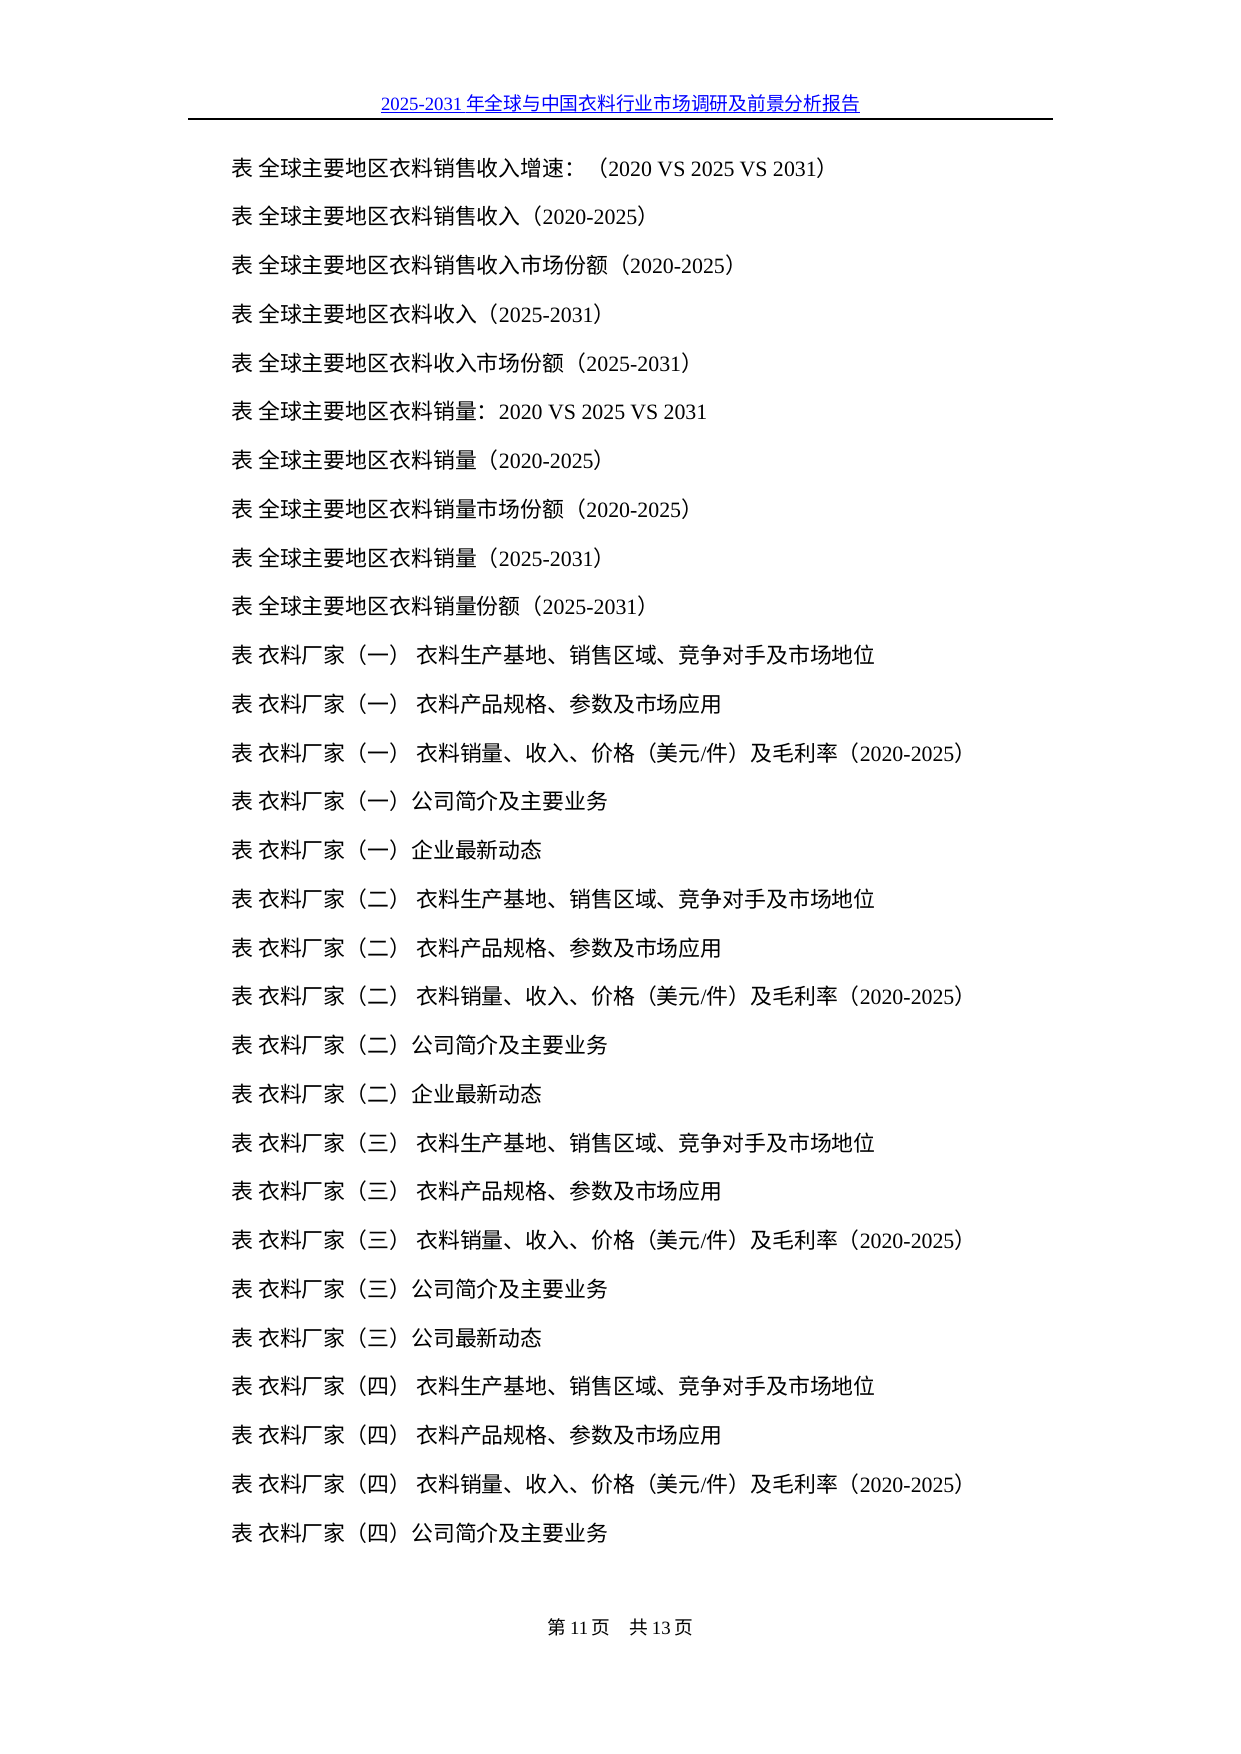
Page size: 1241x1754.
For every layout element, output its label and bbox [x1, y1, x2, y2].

text [187, 150, 1053, 1548]
